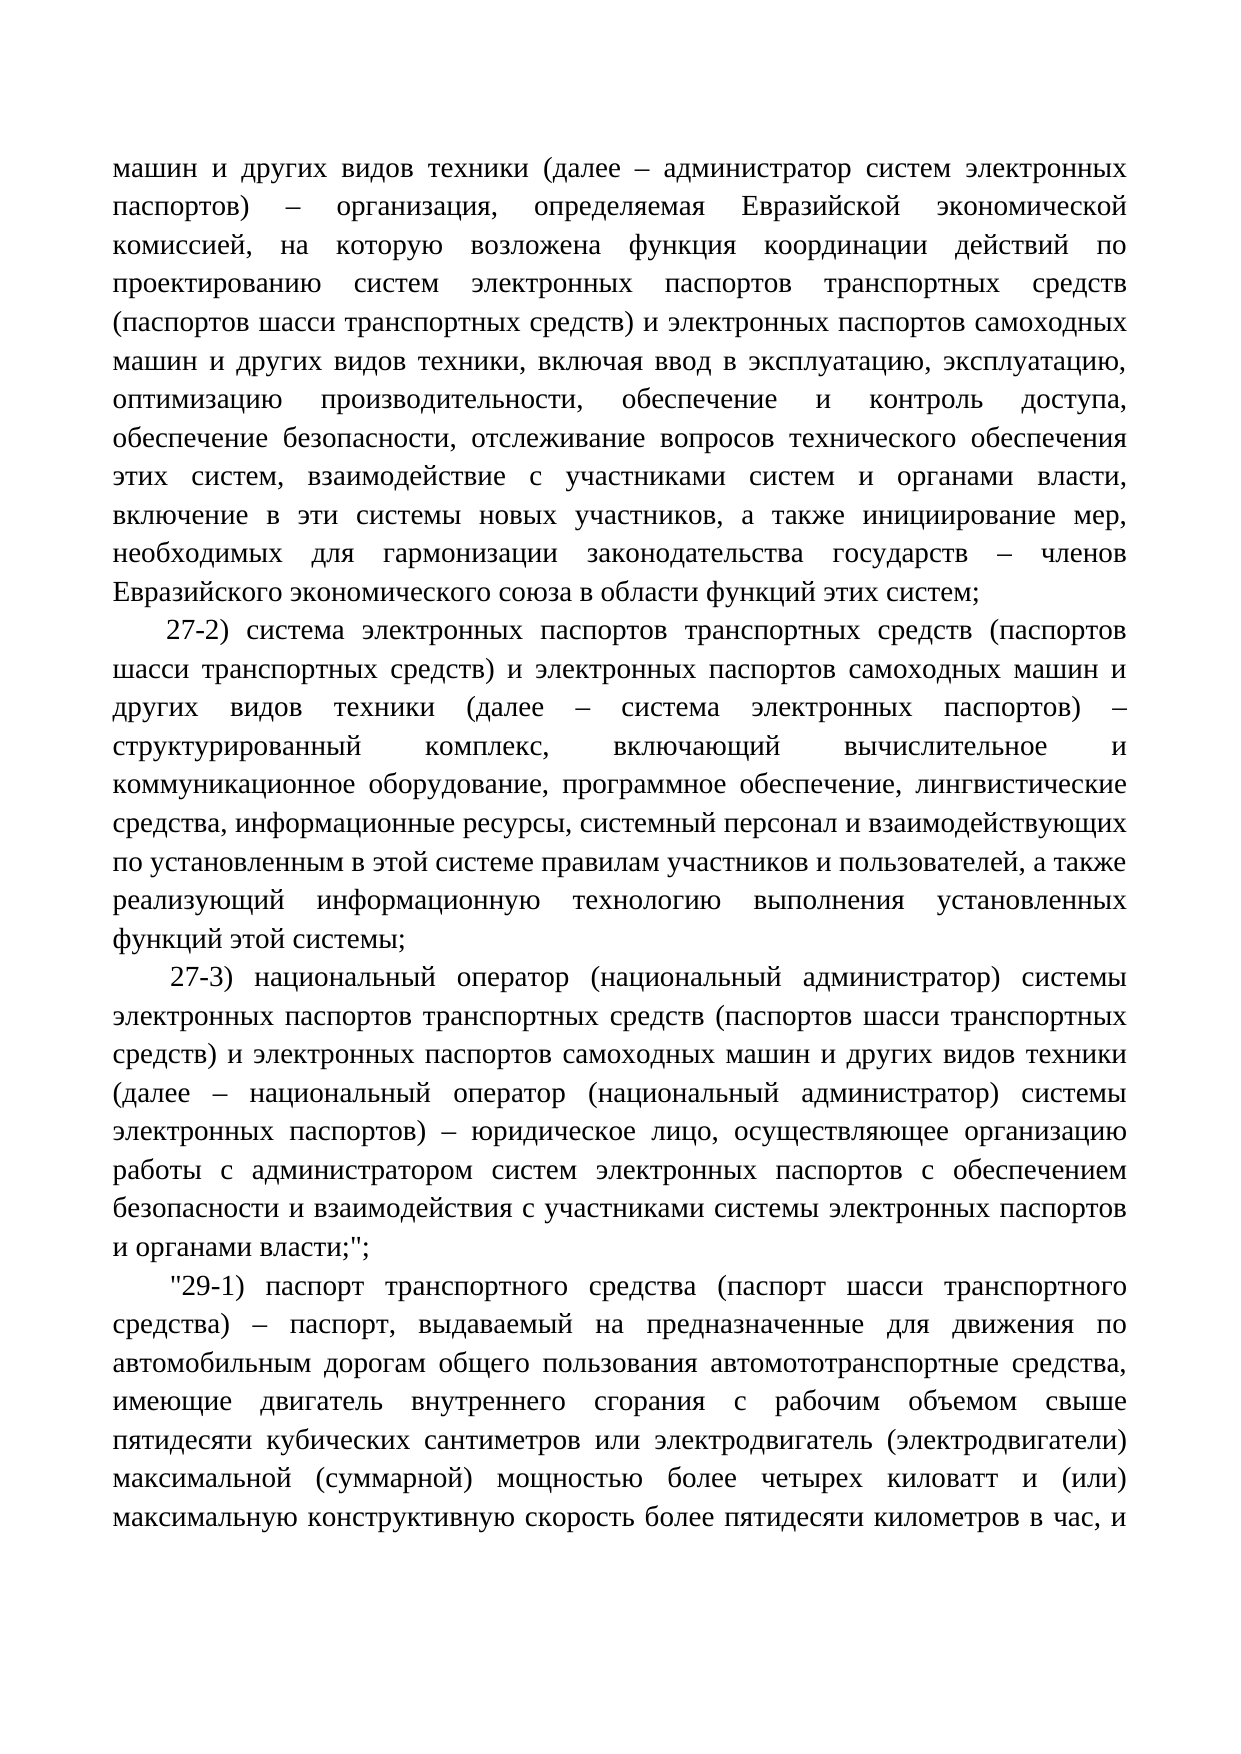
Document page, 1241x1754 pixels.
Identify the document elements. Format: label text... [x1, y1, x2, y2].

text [112, 1268, 1128, 1532]
text 27-2) система электронных паспортов транспортных средств (паспортов шасси транспортных средств) и электронных паспортов самоходных машин и других видов техники (далее – система электронных паспортов) – структурированный комплекс, включающий вычислительное и коммуникационное оборудование, программное обеспечение, лингвистические средства, информационные ресурсы, системный персонал и взаимодействующих по установленным в этой системе правилам участников и пользователей, а также реализующий информационную технологию выполнения установленных функций этой системы; [112, 612, 1128, 954]
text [112, 150, 1128, 607]
text 27-3) национальный оператор (национальный администратор) системы электронных паспортов транспортных средств (паспортов шасси транспортных средств) и электронных паспортов самоходных машин и других видов техники (далее – национальный оператор (национальный администратор) системы электронных паспортов) – юридическое лицо, осуществляющее организацию работы с администратором систем электронных паспортов с обеспечением безопасности и взаимодействия с участниками системы электронных паспортов и органами власти;"; [112, 959, 1128, 1263]
